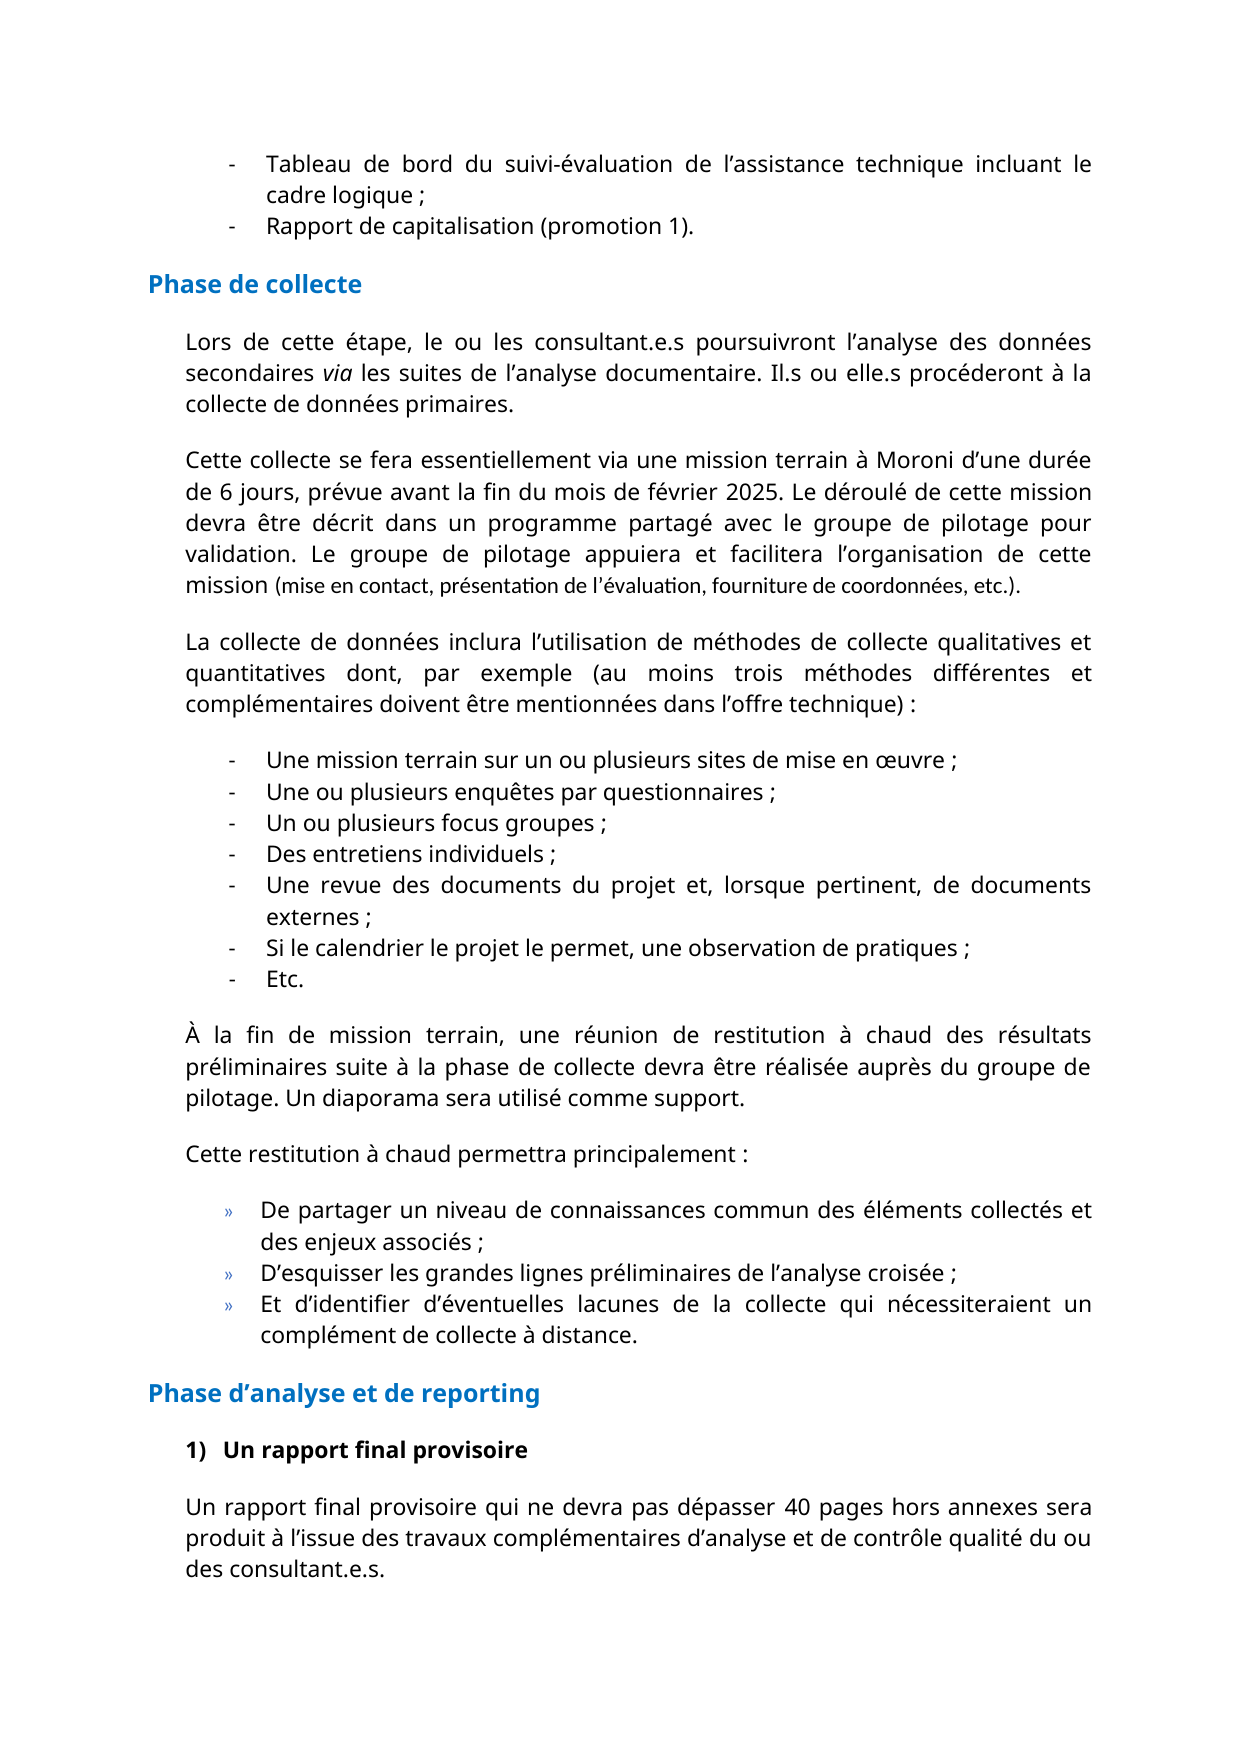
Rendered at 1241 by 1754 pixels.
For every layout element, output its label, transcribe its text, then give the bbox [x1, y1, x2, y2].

text Un rapport final provisoire qui ne devra pas dépasser 40 pages hors annexes sera produit à l’issue des travaux complémentaires d’analyse et de contrôle qualité du ou des consultant.e.s. [185, 1491, 1093, 1584]
list Etc. [228, 963, 1093, 994]
list Rapport de capitalisation (promotion 1). [228, 210, 1093, 241]
list Et d’identifier d’éventuelles lacunes de la collecte qui nécessiteraient un complément de collecte à distance. [223, 1288, 1093, 1350]
list Si le calendrier le projet le permet, une observation de pratiques ; [228, 932, 1093, 963]
list Une revue des documents du projet et, lorsque pertinent, de documents externes ; [228, 869, 1093, 932]
list Une ou plusieurs enquêtes par questionnaires ; [228, 775, 1093, 807]
list La collecte de données inclura l’utilisation de méthodes de collecte qualitatives et quantitatives dont, par exemple (au moins trois méthodes différentes et complémentaires doivent être mentionnées dans l’offre technique) : [185, 625, 1093, 719]
list Tableau de bord du suivi-évaluation de l’assistance technique incluant le cadre logique ; [228, 148, 1093, 210]
text Cette collecte se fera essentiellement via une mission terrain à Moroni d’une durée de 6 jours, prévue avant la fin du mois de février 2025. Le déroulé de cette mission devra être décrit dans un programme partagé avec le groupe de pilotage pour validation. Le groupe de pilotage appuiera et facilitera l’organisation de cette mission (mise en contact, présentation de l’évaluation, fourniture de coordonnées, etc.). [185, 444, 1093, 600]
text À la fin de mission terrain, une réunion de restitution à chaud des résultats préliminaires suite à la phase de collecte devra être réalisée auprès du groupe de pilotage. Un diaporama sera utilisé comme support. [185, 1019, 1093, 1113]
text Cette restitution à chaud permettra principalement : [185, 1138, 1093, 1169]
list Une mission terrain sur un ou plusieurs sites de mise en œuvre ; [228, 744, 1093, 775]
list Phase d’analyse et de reporting [148, 1375, 1093, 1409]
text Lors de cette étape, le ou les consultant.e.s poursuivront l’analyse des données secondaires via les suites de l’analyse documentaire. Il.s ou elle.s procéderont à la collecte de données primaires. [185, 325, 1093, 419]
list De partager un niveau de connaissances commun des éléments collectés et des enjeux associés ; [223, 1194, 1093, 1257]
list Un ou plusieurs focus groupes ; [228, 807, 1093, 838]
list Des entretiens individuels ; [228, 838, 1093, 869]
list Phase de collecte [148, 266, 1093, 300]
list D’esquisser les grandes lignes préliminaires de l’analyse croisée ; [223, 1257, 1093, 1288]
list Un rapport final provisoire [185, 1434, 1093, 1466]
